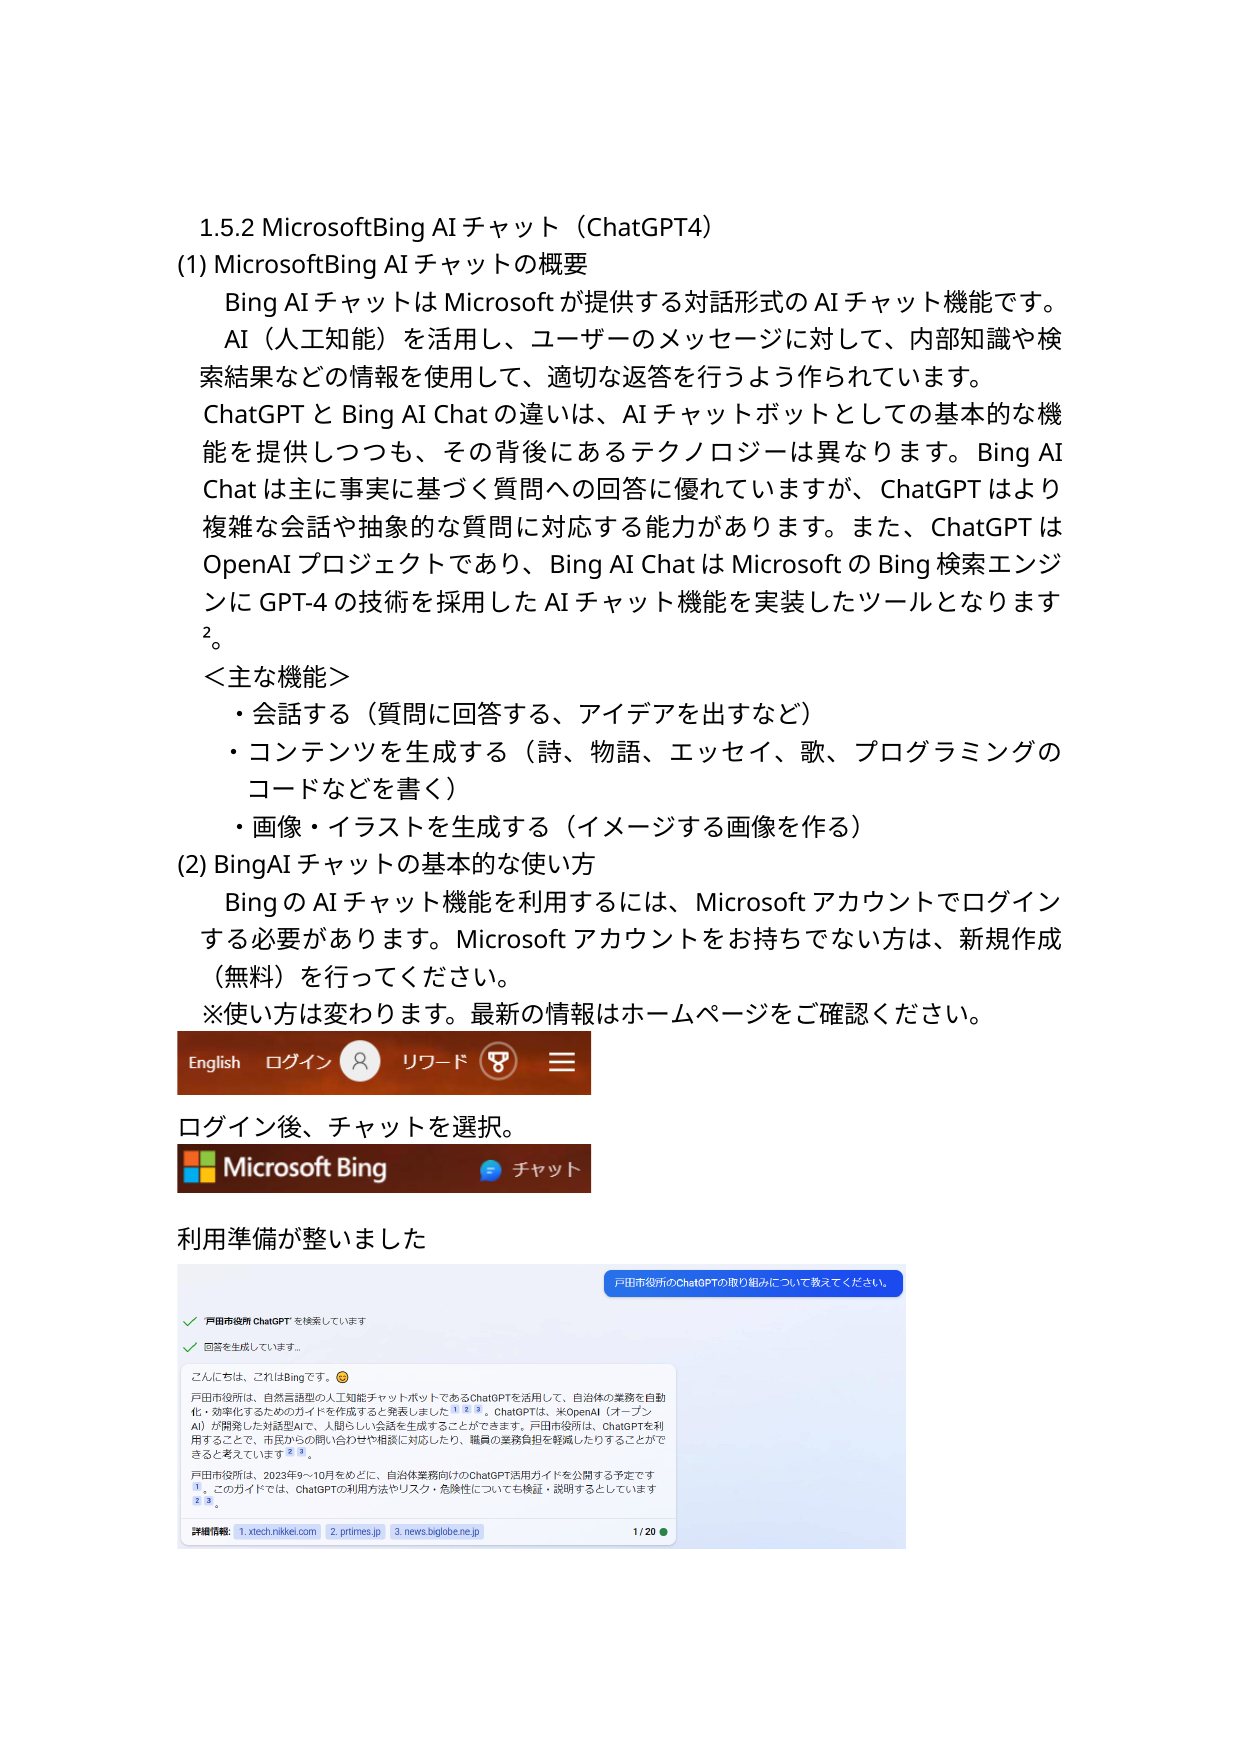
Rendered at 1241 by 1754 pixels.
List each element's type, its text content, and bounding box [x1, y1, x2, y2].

text (2) BingAIチャットの基本的な使い方 [177, 844, 1063, 882]
text ＜主な機能＞ [177, 657, 1063, 694]
text (1) MicrosoftBing AIチャットの概要 [177, 244, 1063, 282]
picture [177, 1264, 906, 1549]
text 利用準備が整いました [177, 1219, 1063, 1257]
text AI（人工知能）を活用し、ユーザーのメッセージに対して、内部知識や検索結果などの情報を使用して、適切な返答を行うよう作られています。 [199, 319, 1063, 394]
text Bing AIチャットはMicrosoftが提供する対話形式のAIチャット機能です。 [199, 282, 1063, 319]
text ※使い方は変わります。最新の情報はホームページをご確認ください。 [177, 994, 1063, 1032]
text ログイン後、チャットを選択。 [177, 1107, 1063, 1144]
subtitle 1.5.2 MicrosoftBing AIチャット（ChatGPT4） [199, 207, 1063, 244]
text ・コンテンツを生成する（詩、物語、エッセイ、歌、プログラミングのコードなどを書く） [221, 732, 1063, 807]
text ChatGPTとBing AI Chatの違いは、AIチャットボットとしての基本的な機能を提供しつつも、その背後にあるテクノロジーは異なります。Bing AI Chatは主に事実に基づく質問への回答に優れていますが、ChatGPTはより複雑な会話や抽象的な質問に対応する能力があります。また、ChatGPTはOpenAIプロジェクトであり、Bing AI ChatはMicrosoftのBing検索エンジンにGPT-4の技術を採用したAIチャット機能を実装したツールとなります²。 [177, 394, 1063, 657]
picture [177, 1031, 592, 1095]
picture [177, 1144, 592, 1193]
text ・会話する（質問に回答する、アイデアを出すなど） [177, 694, 1063, 732]
text ・画像・イラストを生成する（イメージする画像を作る） [177, 807, 1063, 844]
text BingのAIチャット機能を利用するには、Microsoftアカウントでログインする必要があります。Microsoftアカウントをお持ちでない方は、新規作成（無料）を行ってください。 [199, 882, 1063, 994]
